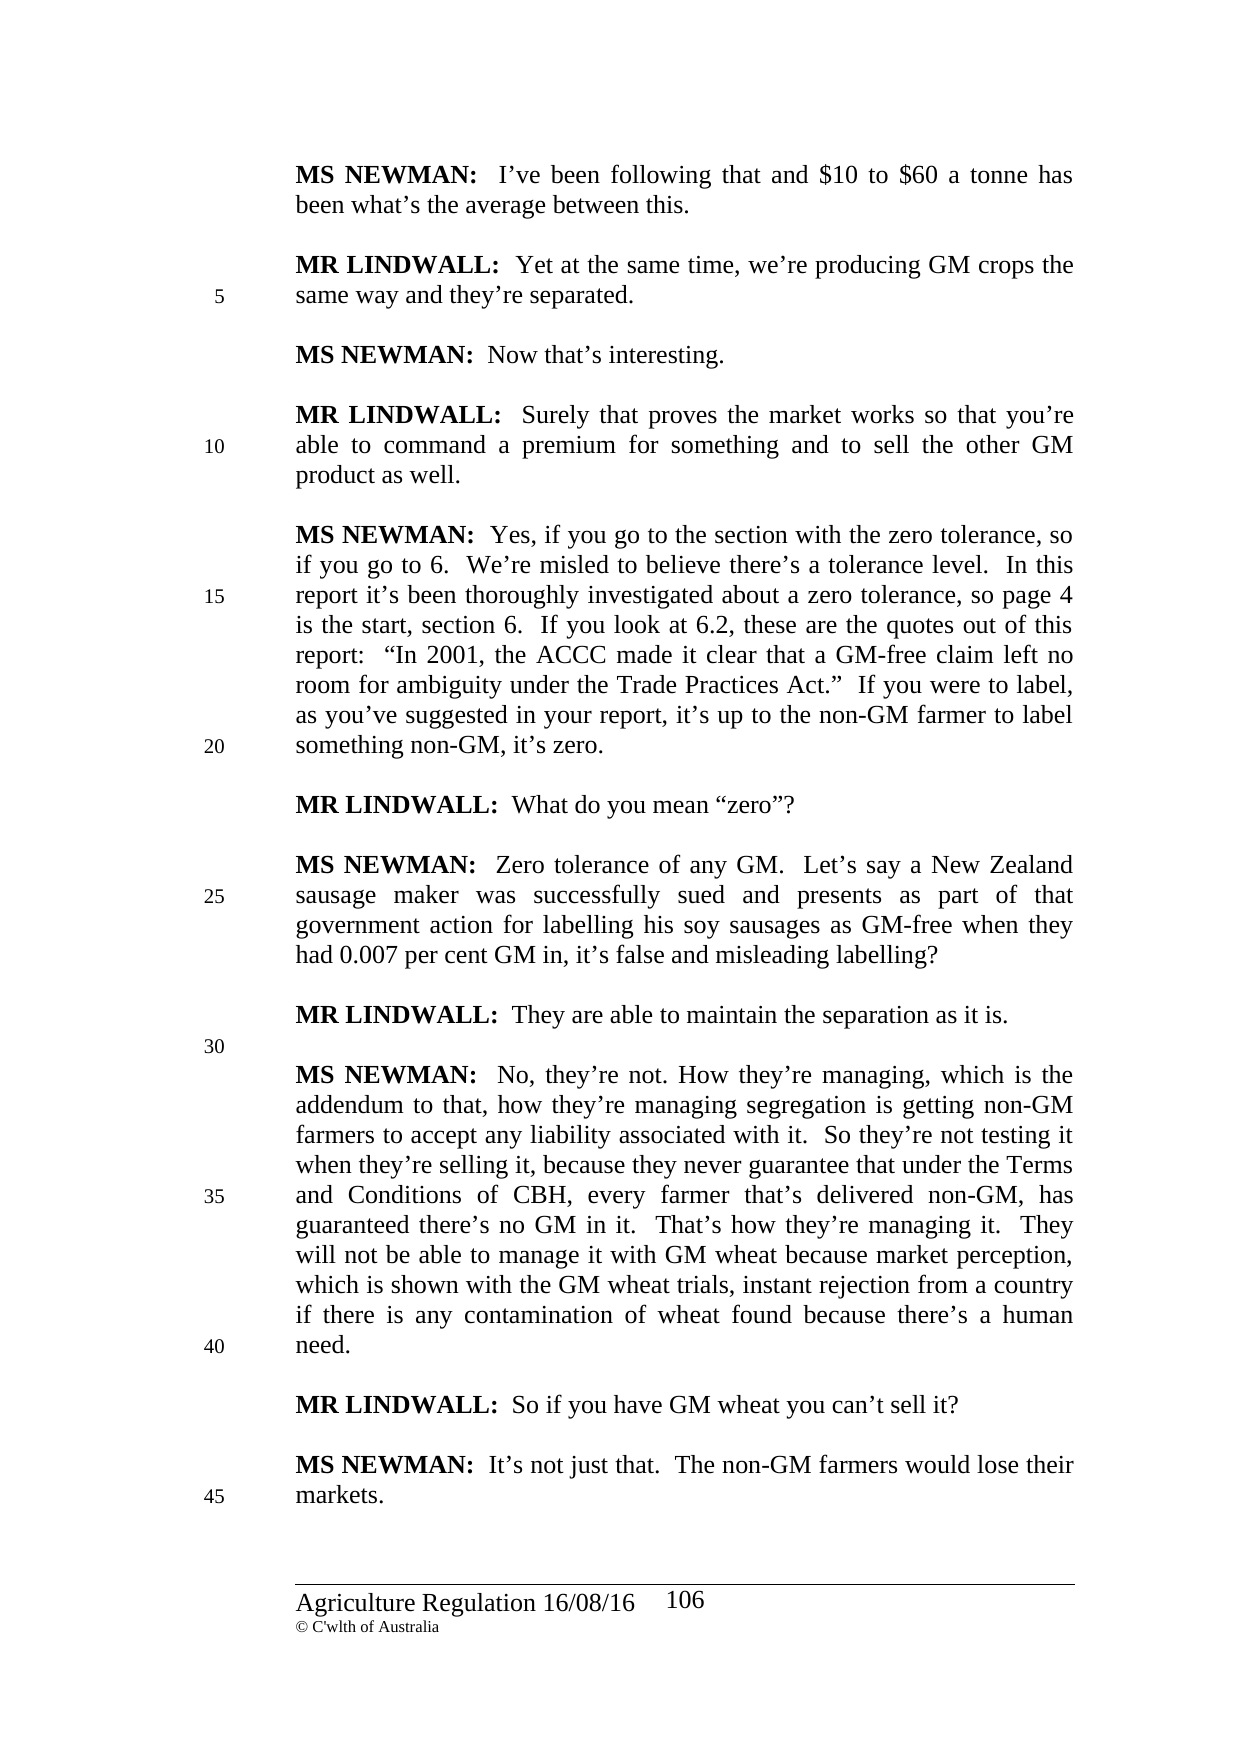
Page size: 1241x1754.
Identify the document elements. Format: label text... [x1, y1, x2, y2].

text MR LINDWALL: So if you have GM wheat you can’t sell it? [295, 1389, 1075, 1419]
text MS NEWMAN: Zero tolerance of any GM. Let’s say a New Zealand sausage maker was successfully sued and presents as part of that government action for labelling his soy sausages as GM-free when they had 0.007 per cent GM in, it’s false and misleading labelling? [295, 849, 1075, 969]
text MS NEWMAN: I’ve been following that and $10 to $60 a tonne has been what’s the average between this. [295, 159, 1075, 219]
text MR LINDWALL: Yet at the same time, we’re producing GM crops the same way and they’re separated. [295, 249, 1075, 309]
text MS NEWMAN: Now that’s interesting. [295, 339, 1075, 369]
text MR LINDWALL: They are able to maintain the separation as it is. [295, 999, 1075, 1029]
text MS NEWMAN: Yes, if you go to the section with the zero tolerance, so if you go to 6. We’re misled to believe there’s a tolerance level. In this report it’s been thoroughly investigated about a zero tolerance, so page 4 is the start, section 6. If you look at 6.2, these are the quotes out of this report: “In 2001, the ACCC made it clear that a GM-free claim left no room for ambiguity under the Trade Practices Act.” If you were to label, as you’ve suggested in your report, it’s up to the non-GM farmer to label something non-GM, it’s zero. [295, 519, 1075, 759]
text MS NEWMAN: No, they’re not. How they’re managing, which is the addendum to that, how they’re managing segregation is getting non-GM farmers to accept any liability associated with it. So they’re not testing it when they’re selling it, because they never guarantee that under the Terms and Conditions of CBH, every farmer that’s delivered non-GM, has guaranteed there’s no GM in it. That’s how they’re managing it. They will not be able to manage it with GM wheat because market perception, which is shown with the GM wheat trials, instant rejection from a country if there is any contamination of wheat found because there’s a human need. [295, 1059, 1075, 1359]
text MR LINDWALL: Surely that proves the market works so that you’re able to command a premium for something and to sell the other GM product as well. [295, 399, 1075, 489]
text MS NEWMAN: It’s not just that. The non-GM farmers would lose their markets. [295, 1449, 1075, 1509]
text MR LINDWALL: What do you mean “zero”? [295, 789, 1075, 819]
